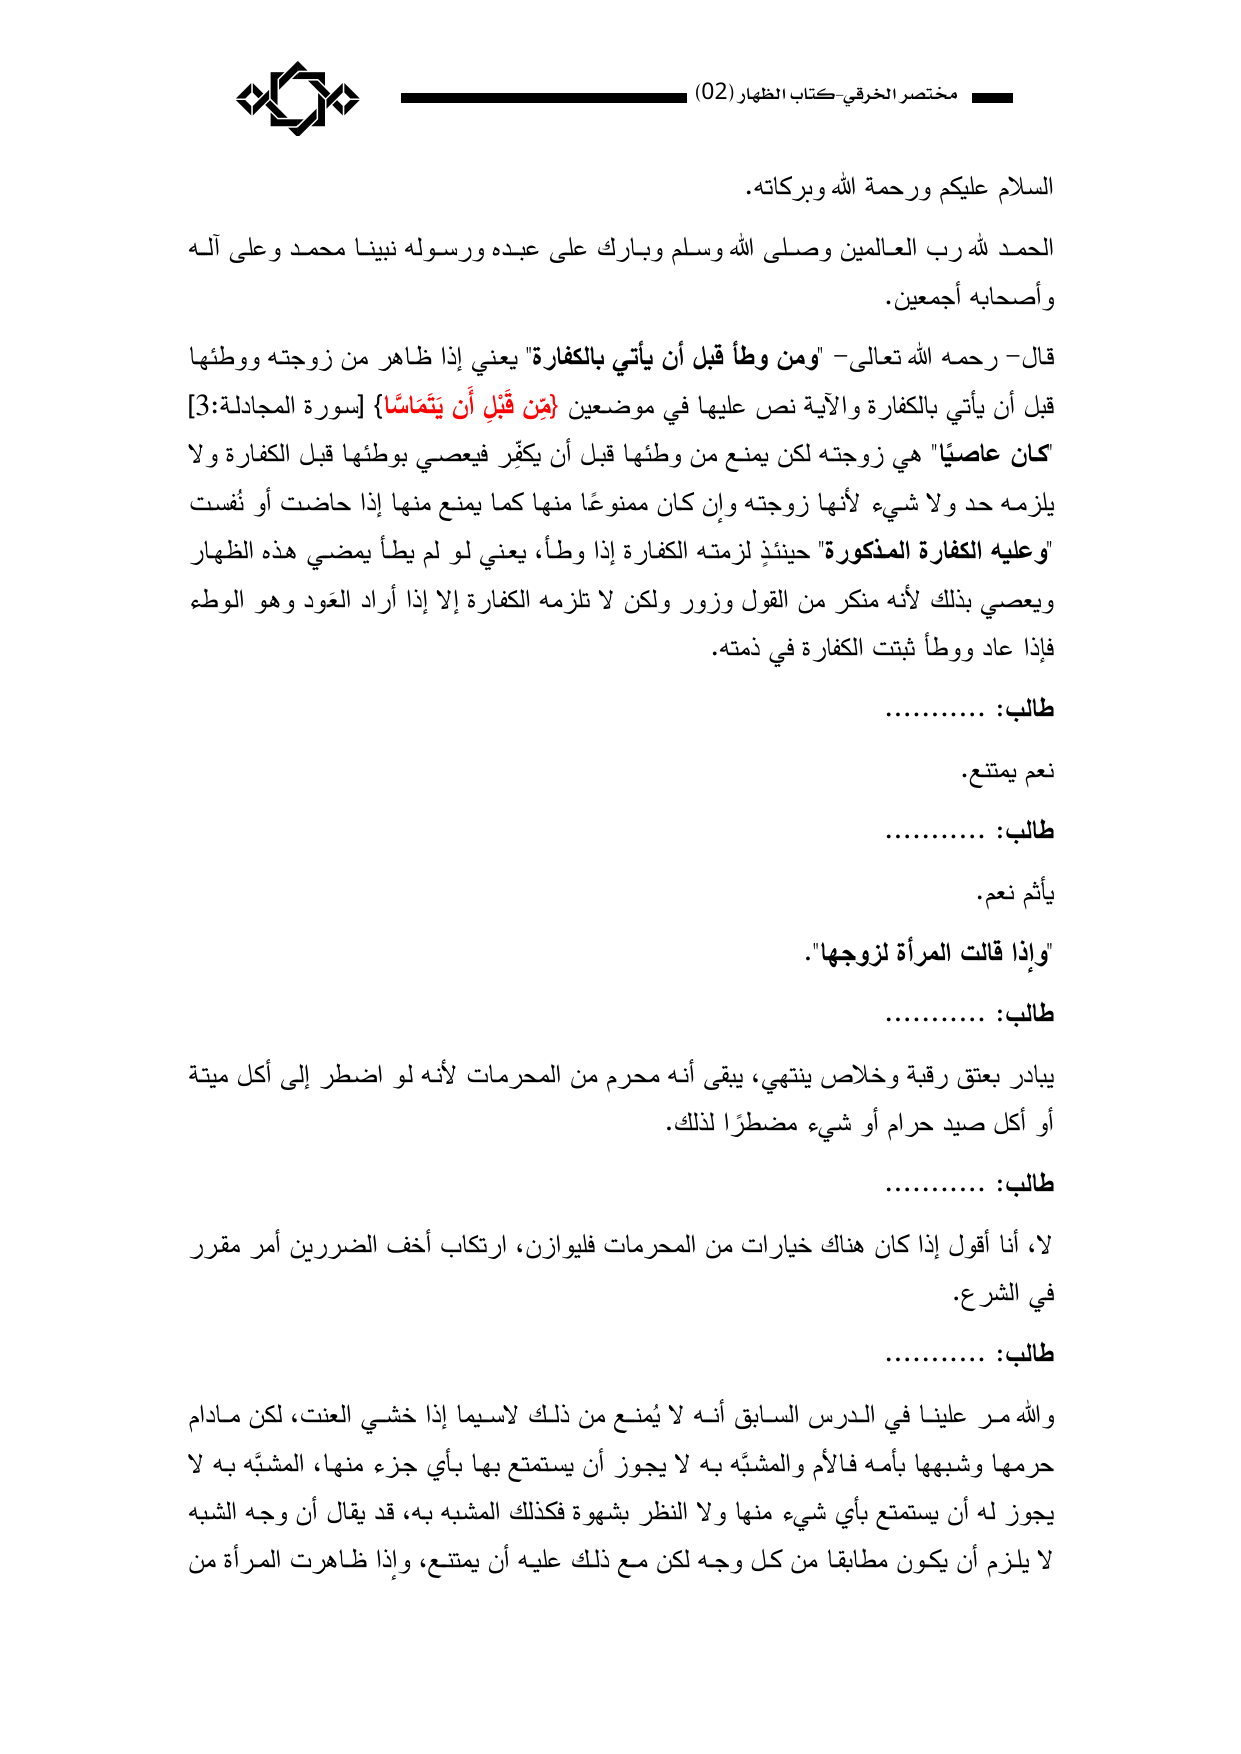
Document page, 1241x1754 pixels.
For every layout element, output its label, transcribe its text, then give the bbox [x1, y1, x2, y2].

text نعم يمتنع. [187, 745, 1053, 793]
text قال- رحمه الله تعالى- "ومن وطأ قبل أن يأتي بالكفارة" يعني إذا ظاهر من زوجته ووطئها قبل أن يأتي بالكفارة والآية نص عليها في موضعين {مِّن قَبْلِ أَن يَتَمَاسَّا} [سورة المجادلة:3] "كان عاصيًا" هي زوجته لكن يمنع من وطئها قبل أن يكفِّر فيعصي بوطئها قبل الكفارة ولا يلزمه حد ولا شيء لأنها زوجته وإن كان ممنوعًا منها كما يمنع منها إذا حاضت أو نُفست "وعليه الكفارة المذكورة" حينئذٍ لزمته الكفارة إذا وطأ، يعني لو لم يطأ يمضي هذه الظهار ويعصي بذلك لأنه منكر من القول وزور ولكن لا تلزمه الكفارة إلا إذا أراد العَود وهو الوطء فإذا عاد ووطأ ثبتت الكفارة في ذمته. [187, 332, 1053, 672]
text طالب: ........... [187, 1159, 1053, 1208]
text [187, 1390, 1053, 1584]
text السلام عليكم ورحمة الله وبركاته. [187, 162, 1053, 211]
text يبادر بعتق رقبة وخلاص ينتهي، يبقى أنه محرم من المحرمات لأنه لو اضطر إلى أكل ميتة أو أكل صيد حرام أو شيء مضطرًا لذلك. [187, 1050, 1053, 1147]
text لا، أنا أقول إذا كان هناك خيارات من المحرمات فليوازن، ارتكاب أخف الضررين أمر مقرر في الشرع. [187, 1220, 1053, 1317]
text طالب: ........... [187, 1329, 1053, 1378]
text يأثم نعم. [187, 867, 1053, 915]
text "وإذا قالت المرأة لزوجها". [187, 928, 1053, 976]
text الحمد لله رب العالمين وصلى الله وسلم وبارك على عبده ورسوله نبينا محمد وعلى آله وأصحابه أجمعين. [187, 223, 1053, 320]
text طالب: ........... [187, 684, 1053, 733]
text طالب: ........... [187, 806, 1053, 854]
text طالب: ........... [187, 989, 1053, 1037]
